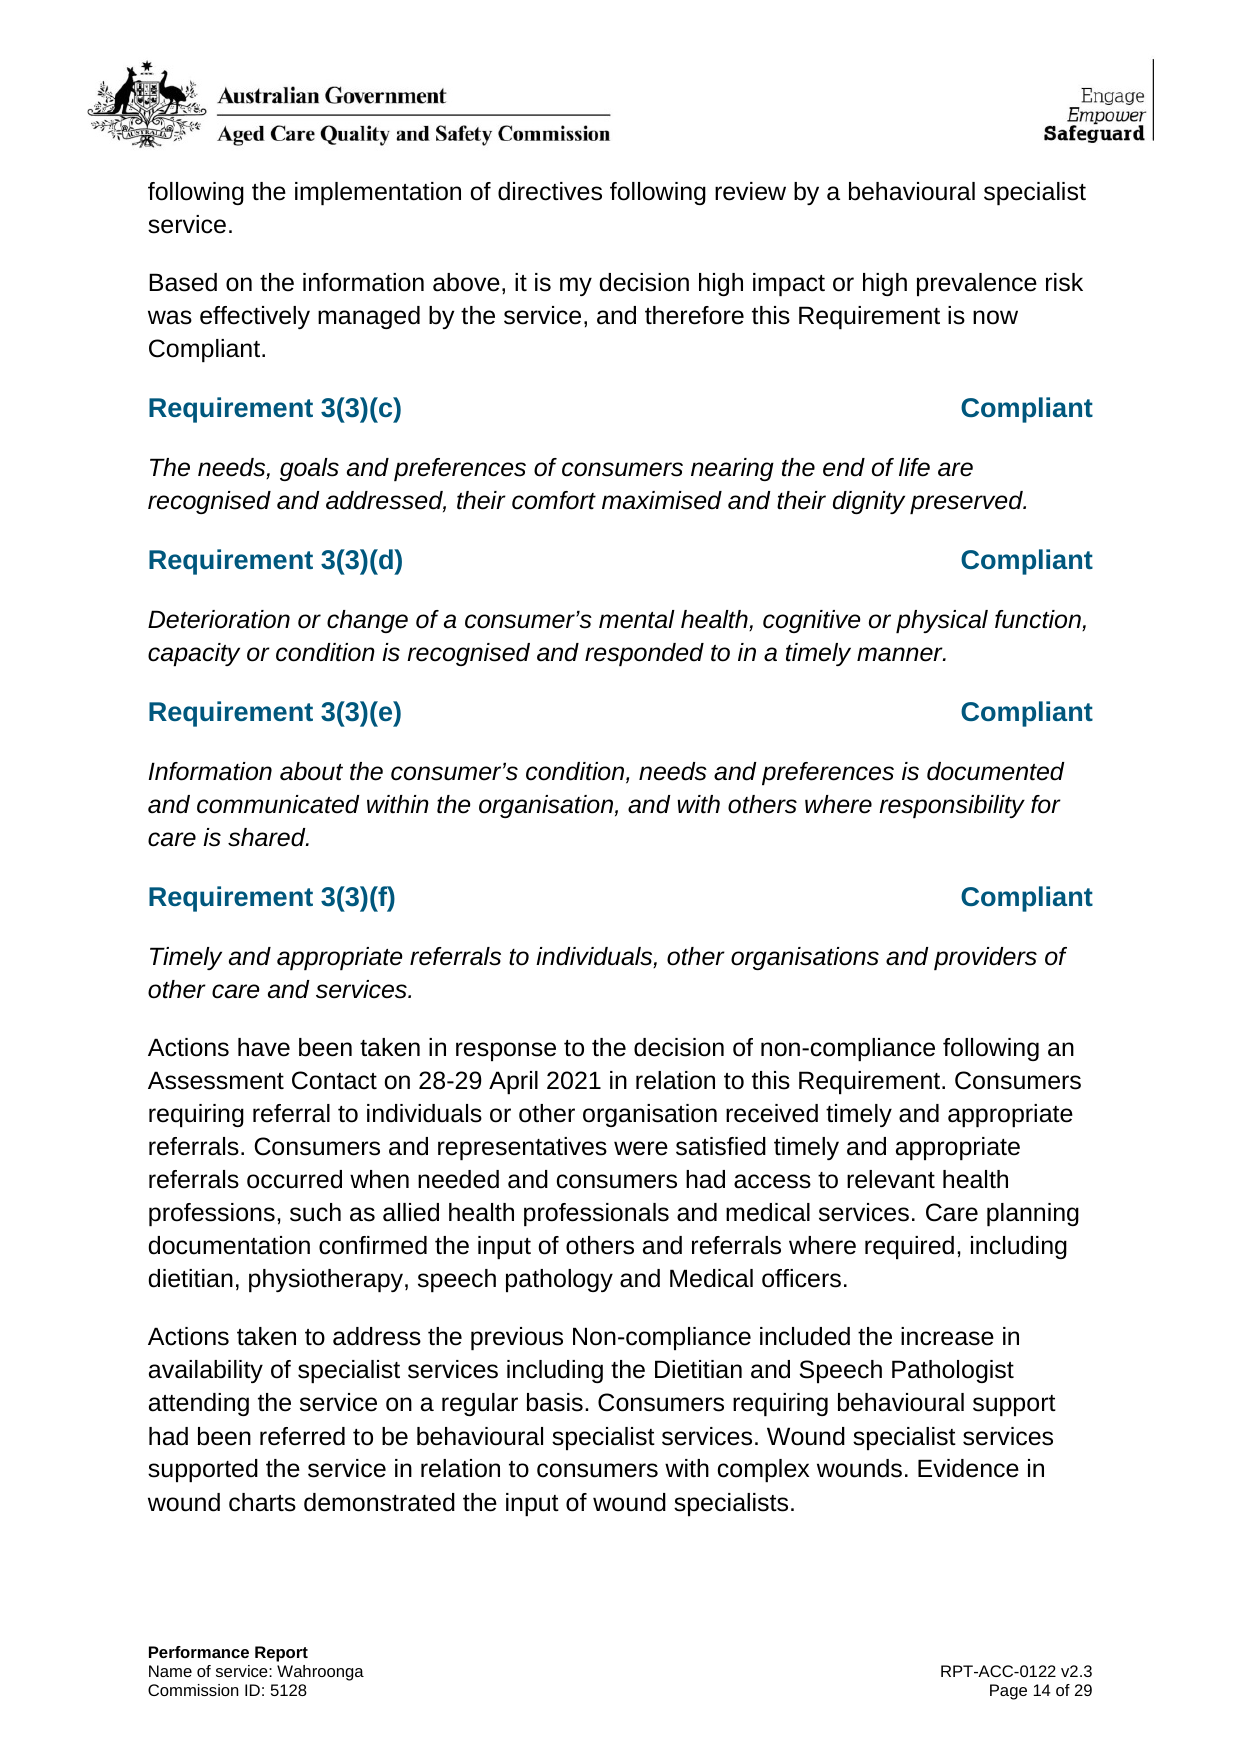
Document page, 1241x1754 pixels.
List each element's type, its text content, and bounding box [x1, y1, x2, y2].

text Deterioration or change of a consumer’s mental health, cognitive or physical function, capacity or condition is recognised and responded to in a timely manner. [148, 605, 1092, 667]
text Actions have been taken in response to the decision of non-compliance following an Assessment Contact on 28-29 April 2021 in relation to this Requirement. Consumers requiring referral to individuals or other organisation received timely and appropriate referrals. Consumers and representatives were satisfied timely and appropriate referrals occurred when needed and consumers had access to relevant health professions, such as allied health professionals and medical services. Care planning documentation confirmed the input of others and referrals where required, including dietitian, physiotherapy, speech pathology and Medical officers. [148, 1033, 1092, 1293]
text The needs, goals and preferences of consumers nearing the end of life are recognised and addressed, their comfort maximised and their dignity preserved. [148, 453, 1092, 515]
text Actions taken to address the previous Non-compliance included the increase in availability of specialist services including the Dietitian and Speech Pathologist attending the service on a regular basis. Consumers requiring behavioural support had been referred to be behavioural specialist services. Wound specialist services supported the service in relation to consumers with complex wounds. Evidence in wound charts demonstrated the input of wound specialists. [148, 1322, 1092, 1516]
text Timely and appropriate referrals to individuals, other organisations and providers of other care and services. [148, 942, 1092, 1004]
subtitle Requirement 3(3)(d) Compliant [148, 544, 1092, 576]
text Information about the consumer’s condition, needs and preferences is documented and communicated within the organisation, and with others where responsibility for care is shared. [148, 757, 1092, 852]
subtitle Requirement 3(3)(e) Compliant [148, 696, 1092, 727]
picture [1, 0, 1241, 169]
subtitle Requirement 3(3)(f) Compliant [148, 881, 1092, 912]
text Based on the information above, it is my decision high impact or high prevalence risk was effectively managed by the service, and therefore this Requirement is now Compliant. [148, 268, 1092, 363]
subtitle Requirement 3(3)(c) Compliant [148, 392, 1092, 423]
